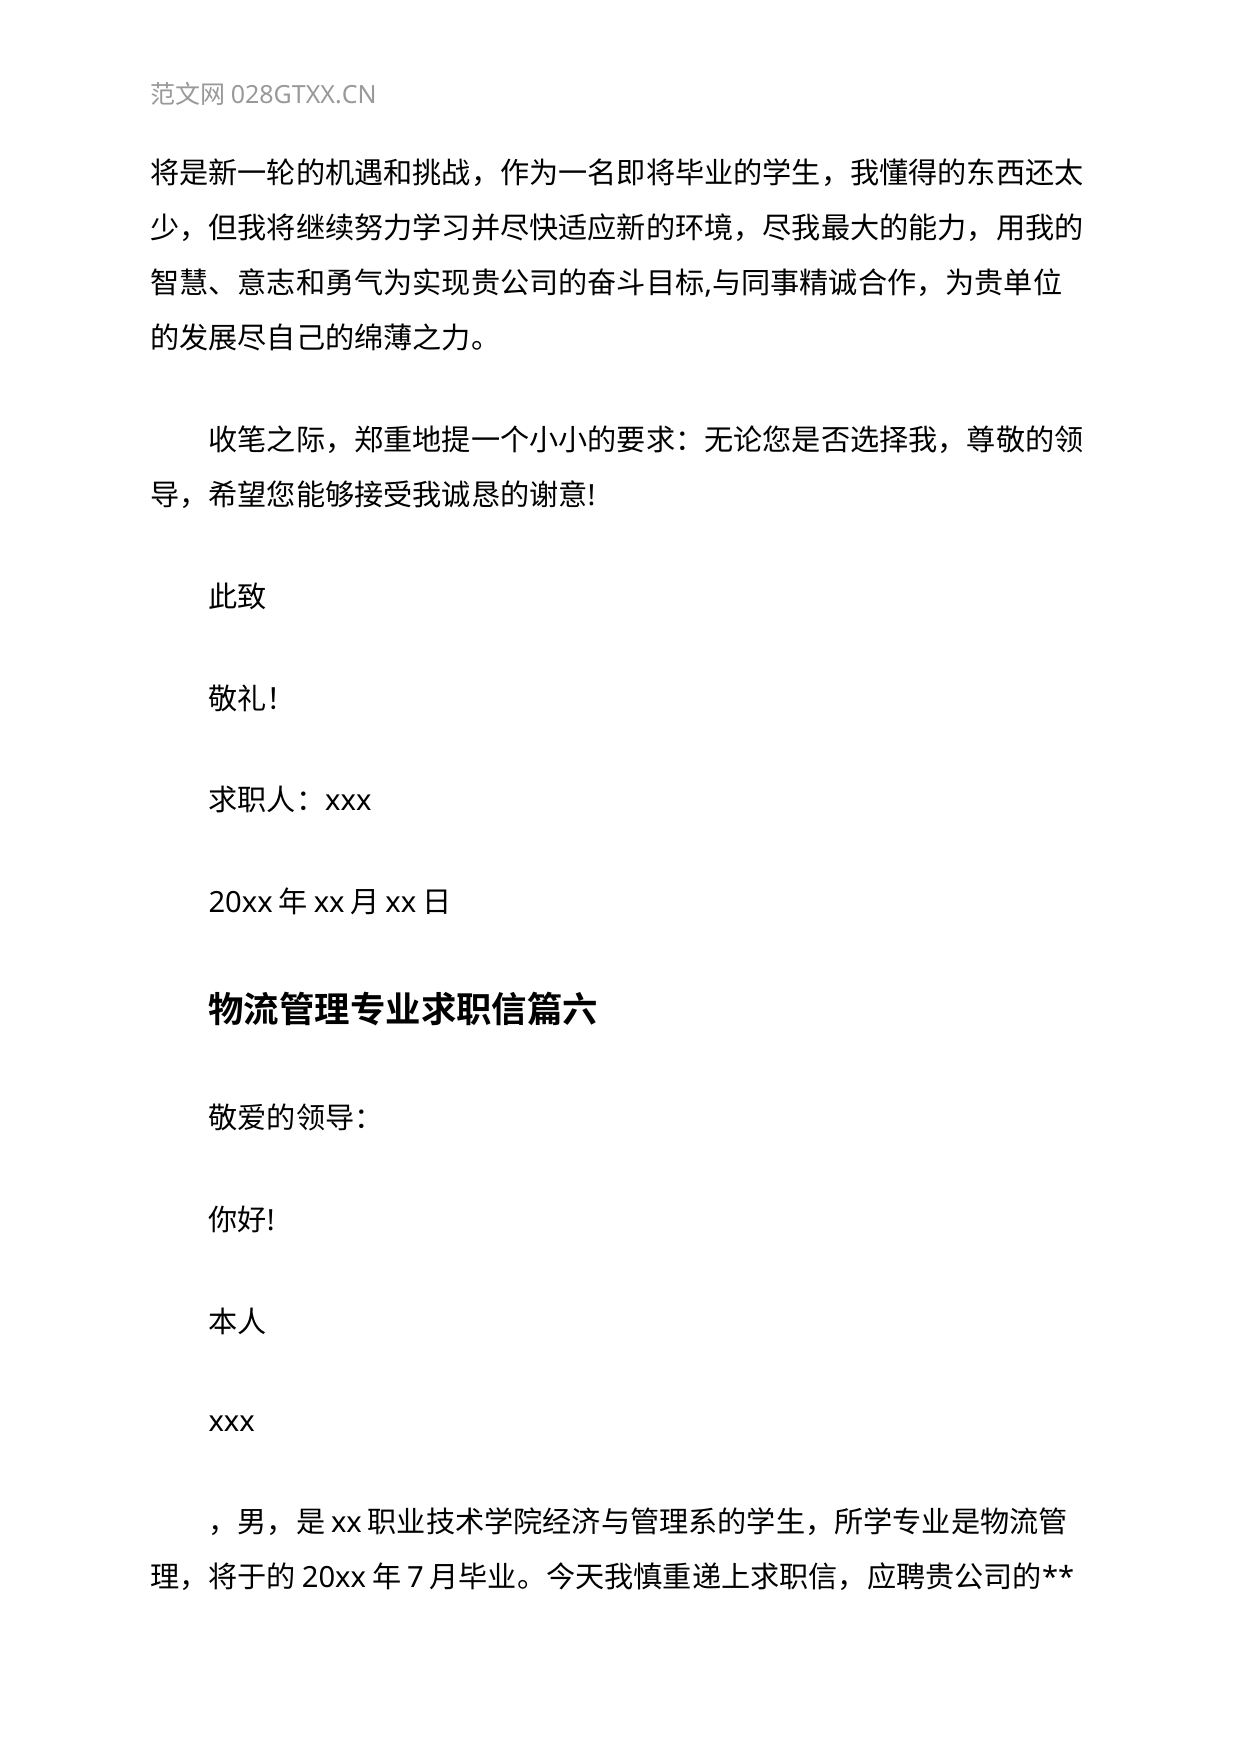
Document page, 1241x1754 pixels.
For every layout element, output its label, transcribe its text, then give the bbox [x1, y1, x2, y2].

text 敬礼！ [150, 675, 1090, 717]
text xxx [150, 1400, 1090, 1439]
text 收笔之际，郑重地提一个小小的要求：无论您是否选择我，尊敬的领导，希望您能够接受我诚恳的谢意! [150, 417, 1090, 514]
text 物流管理专业求职信篇六 [150, 981, 1090, 1032]
text 你好! [150, 1196, 1090, 1238]
text 此致 [150, 573, 1090, 616]
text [150, 1498, 1090, 1596]
text 本人 [150, 1298, 1090, 1340]
text 20xx年xx月xx日 [150, 879, 1090, 921]
text 敬爱的领导： [150, 1094, 1090, 1137]
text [150, 150, 1090, 357]
text 求职人：xxx [150, 777, 1090, 819]
